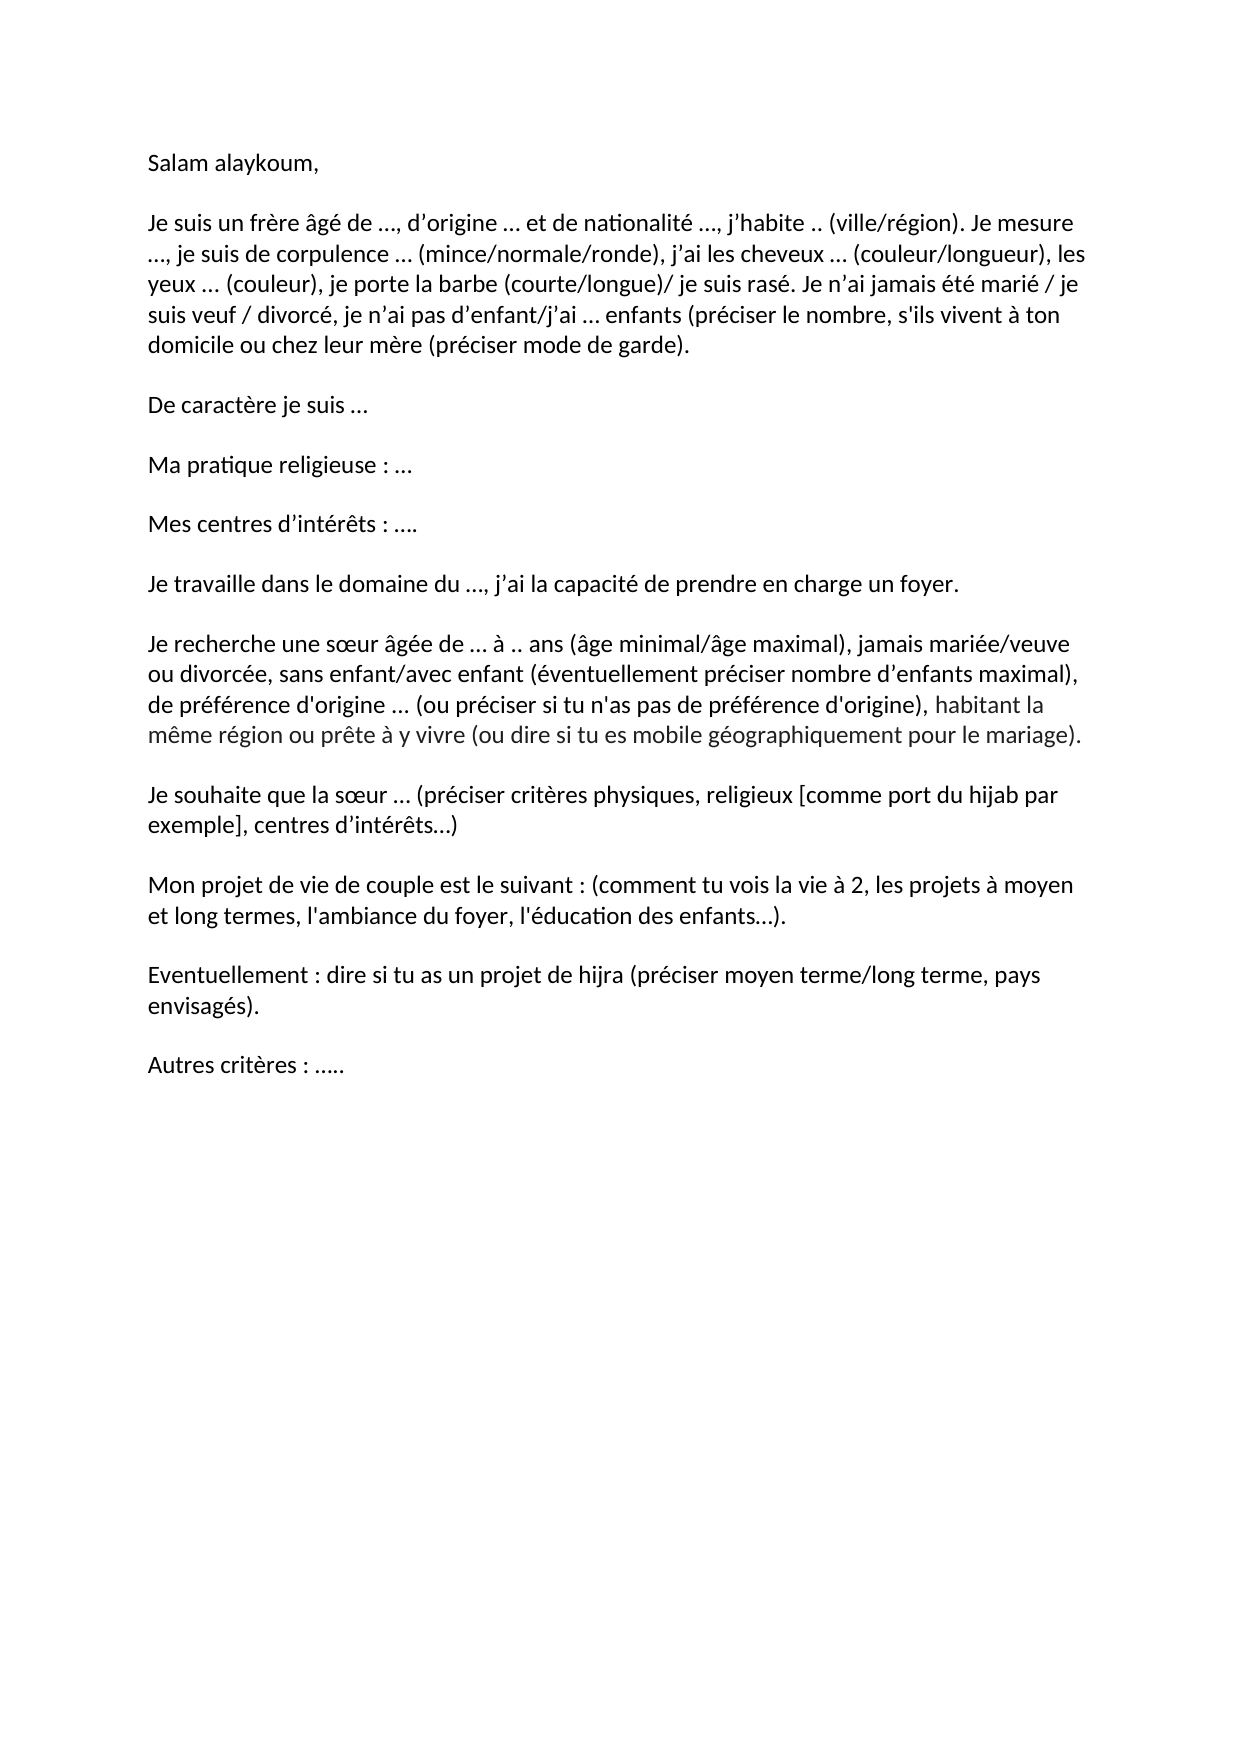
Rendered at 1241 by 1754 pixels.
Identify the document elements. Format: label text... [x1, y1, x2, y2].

text Ma pratique religieuse : … [148, 449, 1093, 479]
text Mes centres d’intérêts : …. [148, 508, 1093, 539]
text Autres critères : ….. [148, 1050, 1093, 1080]
text De caractère je suis … [148, 389, 1093, 419]
text Je souhaite que la sœur … (préciser critères physiques, religieux [comme port du hijab par exemple], centres d’intérêts…) [148, 779, 1093, 840]
text Eventuellement : dire si tu as un projet de hijra (préciser moyen terme/long terme, pays envisagés). [148, 959, 1093, 1021]
text Je suis un frère âgé de …, d’origine … et de nationalité …, j’habite .. (ville/région). Je mesure …, je suis de corpulence … (mince/normale/ronde), j’ai les cheveux … (couleur/longueur), les yeux ... (couleur), je porte la barbe (courte/longue)/ je suis rasé. Je n’ai jamais été marié / je suis veuf / divorcé, je n’ai pas d’enfant/j’ai … enfants (préciser le nombre, s'ils vivent à ton domicile ou chez leur mère (préciser mode de garde). [148, 207, 1093, 360]
text Salam alaykoum, [148, 148, 1093, 178]
text Je travaille dans le domaine du …, j’ai la capacité de prendre en charge un foyer. [148, 568, 1093, 599]
text Mon projet de vie de couple est le suivant : (comment tu vois la vie à 2, les projets à moyen et long termes, l'ambiance du foyer, l'éducation des enfants…). [148, 869, 1093, 930]
text Je recherche une sœur âgée de … à .. ans (âge minimal/âge maximal), jamais mariée/veuve ou divorcée, sans enfant/avec enfant (éventuellement préciser nombre d’enfants maximal), de préférence d'origine ... (ou préciser si tu n'as pas de préférence d'origine), habitant la même région ou prête à y vivre (ou dire si tu es mobile géographiquement pour le mariage). [148, 628, 1093, 750]
